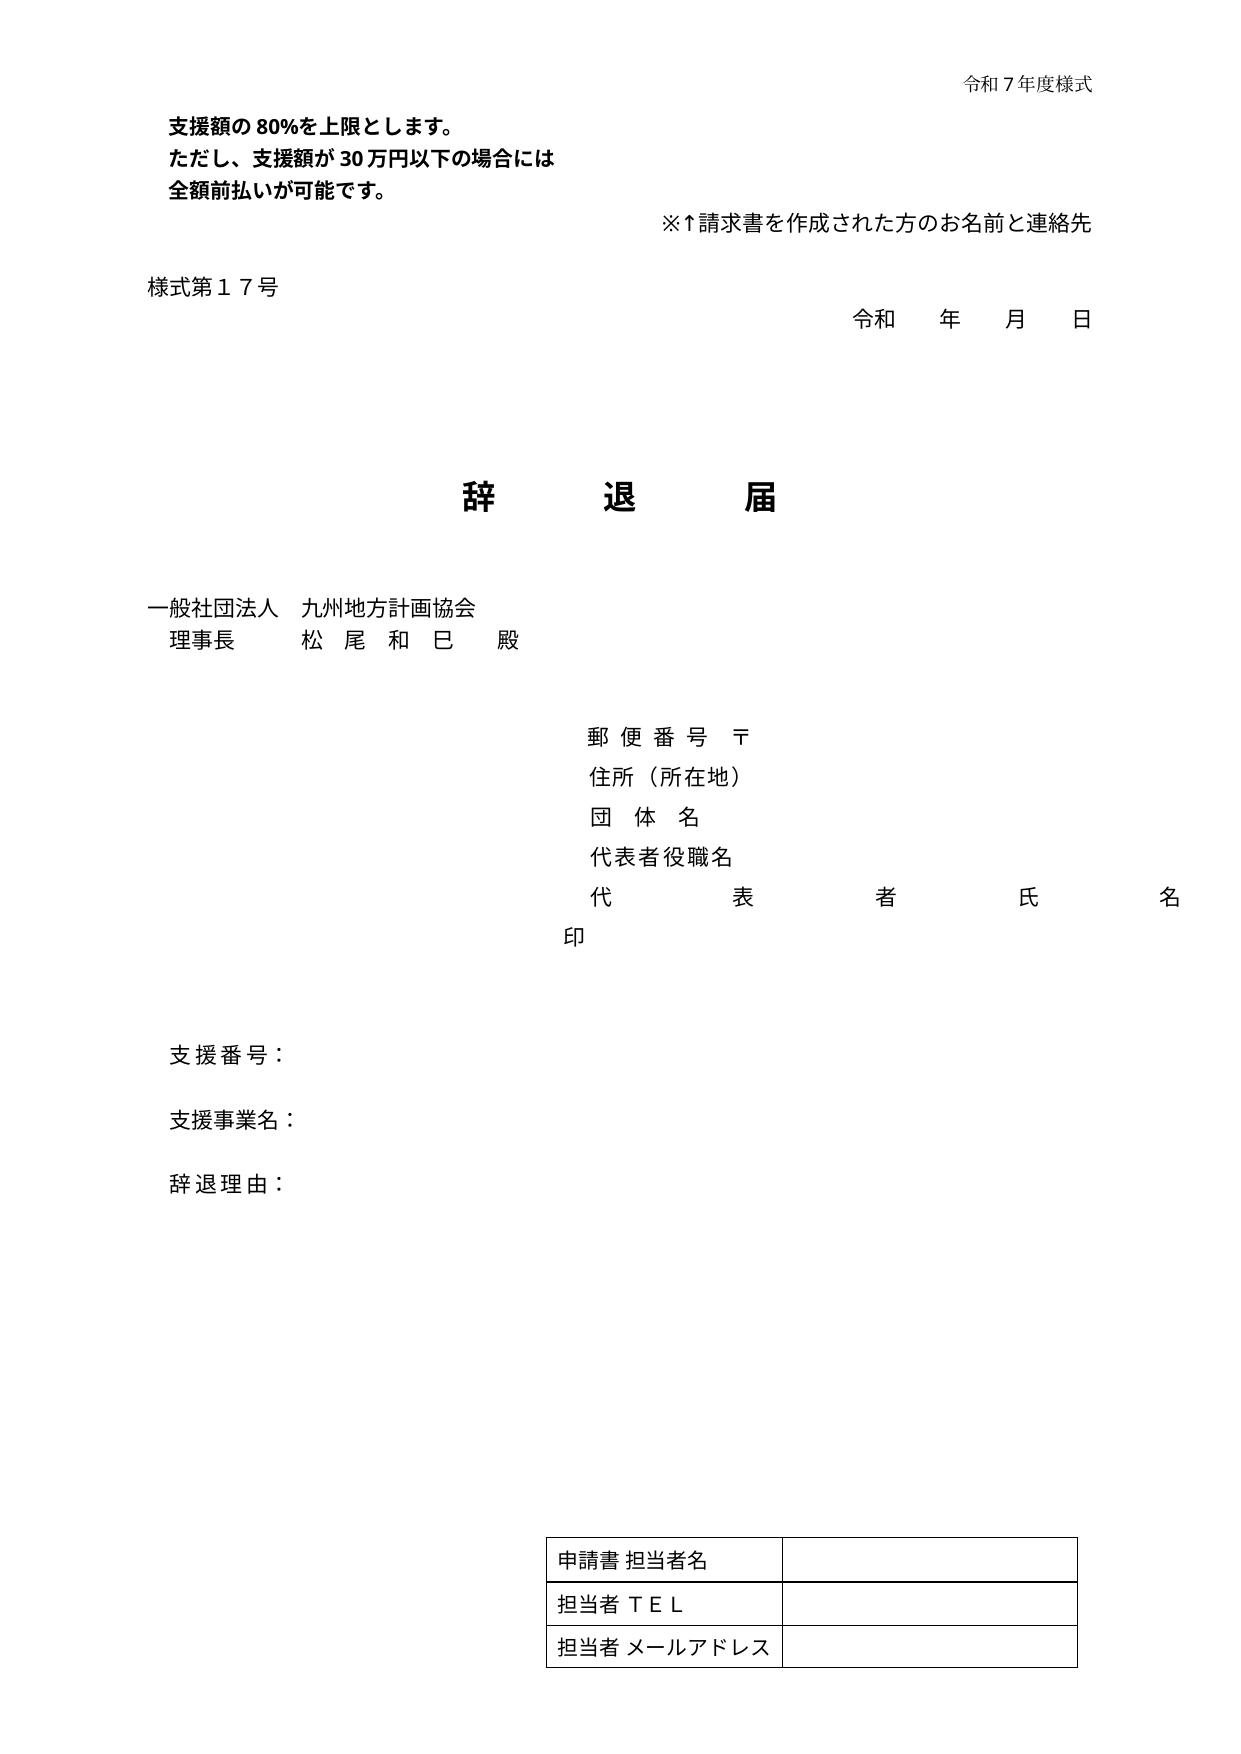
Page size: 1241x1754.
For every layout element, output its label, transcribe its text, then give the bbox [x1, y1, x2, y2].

text 様式第１７号 [148, 270, 1092, 302]
text ただし、支援額が30万円以下の場合には [148, 142, 1092, 174]
text 支援番号： [169, 1038, 1092, 1070]
table_cell 担当者 ＴＥＬ [547, 1583, 782, 1624]
table_cell [783, 1583, 1077, 1624]
text 辞 退 届 [148, 463, 1092, 527]
text 支援額の80%を上限とします。 [148, 110, 1092, 142]
text 一般社団法人 九州地方計画協会 [148, 591, 1092, 623]
text 全額前払いが可能です。 [148, 174, 1092, 206]
table_cell [783, 1626, 1077, 1667]
text 令和 年 月 日 [148, 302, 1092, 334]
text 住所（所在地） [563, 759, 1005, 791]
table_header 申請書 担当者名 [547, 1538, 782, 1581]
table_header [783, 1538, 1077, 1581]
text ※↑請求書を作成された方のお名前と連絡先 [148, 206, 1092, 238]
text 代表者役職名 [563, 839, 1181, 871]
text 理事長 松 尾 和 巳 殿 [148, 623, 1092, 655]
text 支援事業名： [169, 1102, 1092, 1134]
table_cell 担当者 メールアドレス [547, 1626, 782, 1667]
text 代表者氏名 印 [563, 879, 1181, 951]
text 辞退理由： [169, 1167, 1092, 1199]
text 団体名 [563, 799, 1005, 831]
text 郵便番号 〒 [148, 719, 1005, 751]
